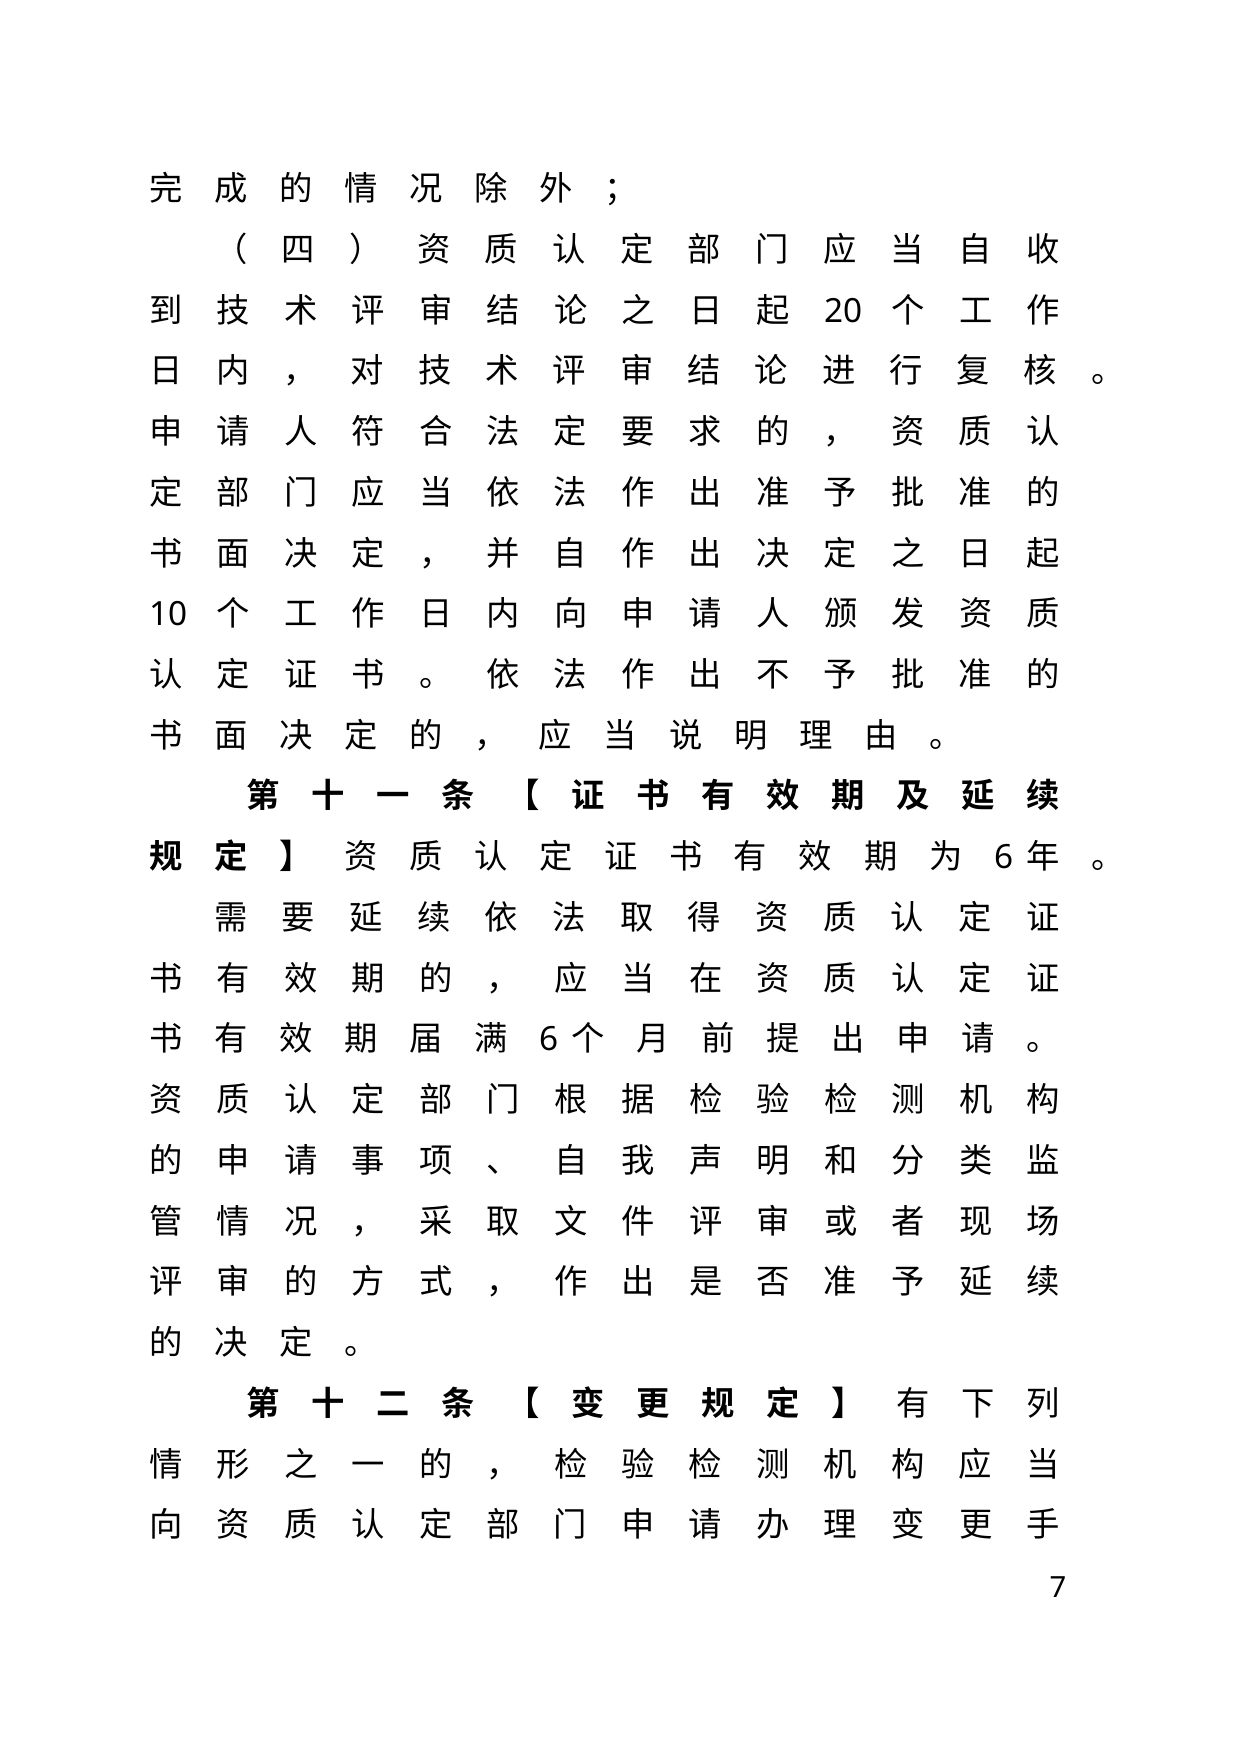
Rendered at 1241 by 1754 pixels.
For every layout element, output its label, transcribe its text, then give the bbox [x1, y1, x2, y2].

text 第十一条【证书有效期及延续规定】资质认定证书有效期为6年。 [149, 763, 1091, 884]
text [149, 1370, 1091, 1552]
text （四）资质认定部门应当自收到技术评审结论之日起20个工作日内，对技术评审结论进行复核。申请人符合法定要求的，资质认定部门应当依法作出准予批准的书面决定，并自作出决定之日起10个工作日内向申请人颁发资质认定证书。依法作出不予批准的书面决定的，应当说明理由。 [149, 216, 1091, 763]
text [149, 156, 1091, 216]
text 需要延续依法取得资质认定证书有效期的，应当在资质认定证书有效期届满6个月前提出申请。资质认定部门根据检验检测机构的申请事项、自我声明和分类监管情况，采取文件评审或者现场评审的方式，作出是否准予延续的决定。 [149, 884, 1091, 1370]
